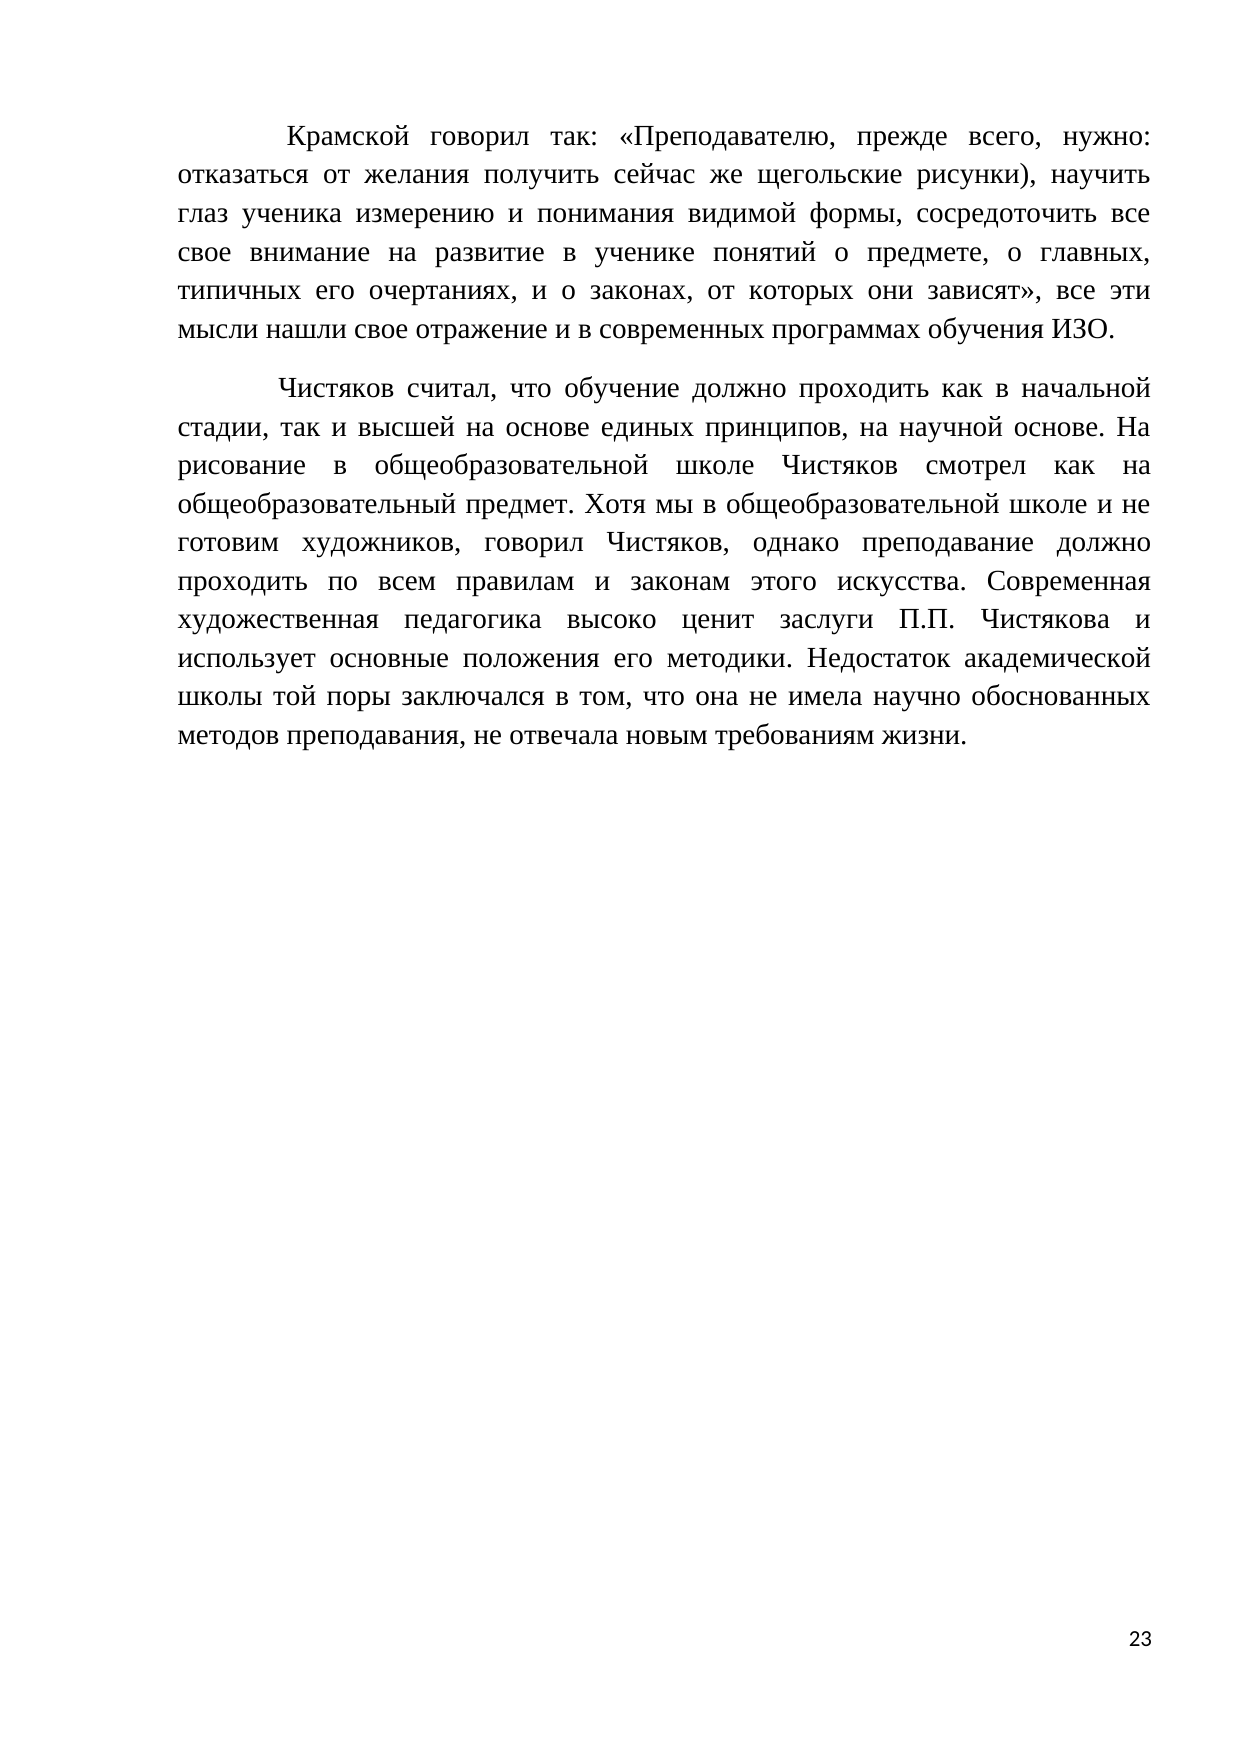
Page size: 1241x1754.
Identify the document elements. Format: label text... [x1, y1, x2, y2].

text Крамской говорил так: «Преподавателю, прежде всего, нужно: отказаться от желания получить сейчас же щегольские рисунки), научить глаз ученика измерению и понимания видимой формы, сосредоточить все свое внимание на развитие в ученике понятий о предмете, о главных, типичных его очертаниях, и о законах, от которых они зависят», все эти мысли нашли свое отражение и в современных программах обучения ИЗО. [177, 118, 1152, 344]
text Чистяков считал, что обучение должно проходить как в начальной стадии, так и высшей на основе единых принципов, на научной основе. На рисование в общеобразовательной школе Чистяков смотрел как на общеобразовательный предмет. Хотя мы в общеобразовательной школе и не готовим художников, говорил Чистяков, однако преподавание должно проходить по всем правилам и законам этого искусства. Современная художественная педагогика высоко ценит заслуги П.П. Чистякова и использует основные положения его методики. Недостаток академической школы той поры заключался в том, что она не имела научно обоснованных методов преподавания, не отвечала новым требованиям жизни. [177, 370, 1152, 751]
